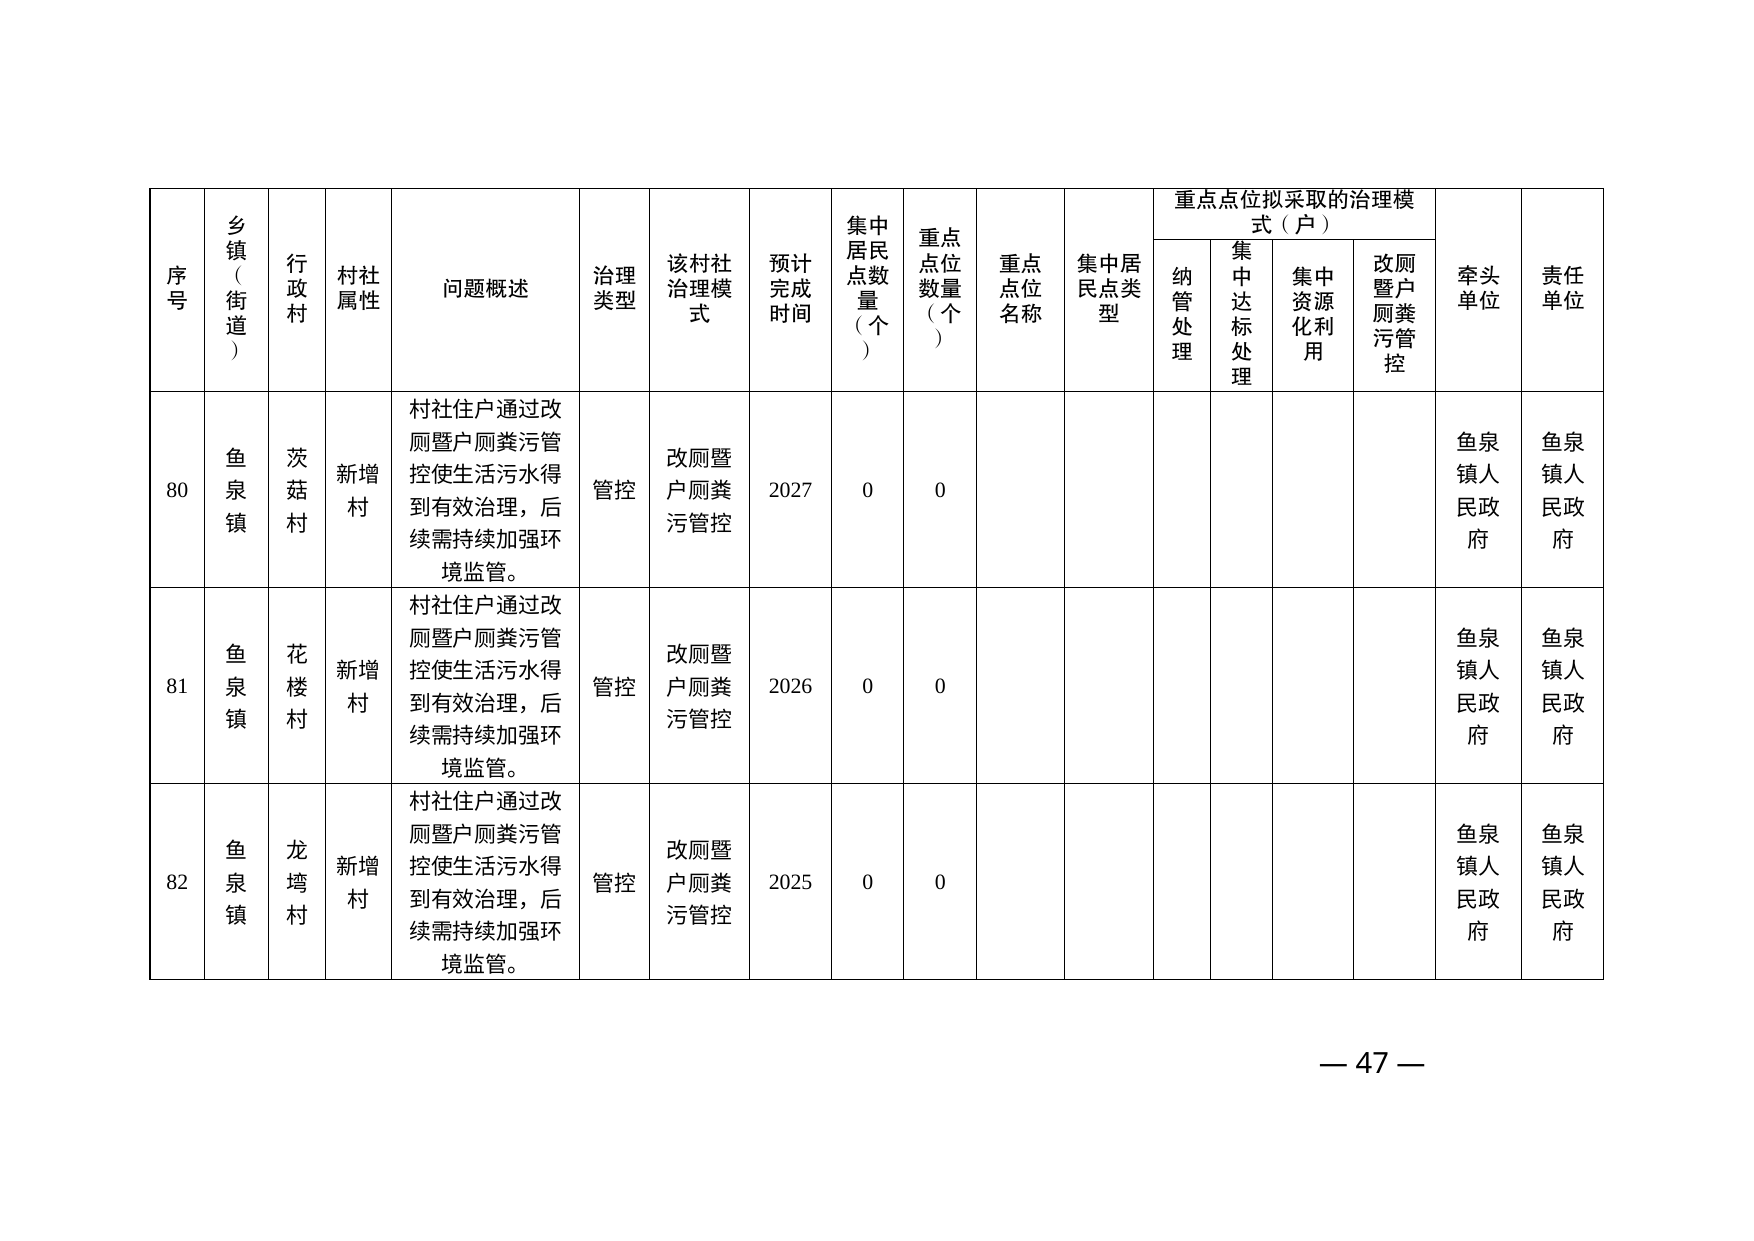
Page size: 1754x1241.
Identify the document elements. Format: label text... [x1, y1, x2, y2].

table_header 治理类型 [580, 189, 649, 391]
table_cell 鱼泉镇 [205, 588, 268, 783]
table_cell 集中达标处理 [1211, 240, 1272, 391]
table_cell 茨菇村 [269, 392, 325, 587]
table_cell 管控 [580, 392, 649, 587]
table_cell 花楼村 [269, 588, 325, 783]
table_cell [1154, 392, 1210, 587]
table_cell 鱼泉镇人民政府 [1522, 392, 1603, 587]
table_header 集中居民点类型 [1065, 189, 1153, 391]
table_cell [1211, 392, 1272, 587]
table_cell [1354, 784, 1435, 979]
table_cell [1065, 784, 1153, 979]
table_cell 龙塆村 [269, 784, 325, 979]
table_cell 0 [904, 392, 976, 587]
table_header 行政村 [269, 189, 325, 391]
table_header 预计完成时间 [750, 189, 831, 391]
table_header 责任单位 [1522, 189, 1603, 391]
table_cell [1211, 588, 1272, 783]
table_cell 管控 [580, 588, 649, 783]
table_header 集中居民点数量（个） [832, 189, 903, 391]
table_cell 0 [904, 588, 976, 783]
table_cell 改厕暨户厕粪污管控 [650, 784, 749, 979]
table_header 序号 [151, 189, 204, 391]
table_cell 集中资源化利用 [1273, 240, 1353, 391]
table_cell [1154, 588, 1210, 783]
table_cell 改厕暨户厕粪污管控 [1354, 240, 1435, 391]
table_cell [1211, 784, 1272, 979]
table_cell 新增村 [326, 784, 391, 979]
table_cell 82 [151, 784, 204, 979]
table_header 牵头单位 [1436, 189, 1521, 391]
table_cell 0 [832, 784, 903, 979]
table_header 重点点位数量（个） [904, 189, 976, 391]
table_cell [977, 392, 1064, 587]
table_cell [1354, 392, 1435, 587]
table_header 该村社治理模式 [650, 189, 749, 391]
table_cell 鱼泉镇人民政府 [1522, 588, 1603, 783]
table_cell [1354, 588, 1435, 783]
table_cell 0 [832, 392, 903, 587]
table_cell 0 [832, 588, 903, 783]
table_cell 鱼泉镇人民政府 [1436, 392, 1521, 587]
table_cell 2027 [750, 392, 831, 587]
table_cell [977, 784, 1064, 979]
table_cell [1273, 784, 1353, 979]
table_cell [1154, 784, 1210, 979]
table_header 重点点位拟采取的治理模式（户） [1154, 189, 1435, 239]
table_cell 村社住户通过改厕暨户厕粪污管控使生活污水得到有效治理，后续需持续加强环境监管。 [392, 392, 579, 587]
table_cell 管控 [580, 784, 649, 979]
table_header 问题概述 [392, 189, 579, 391]
table_cell 村社住户通过改厕暨户厕粪污管控使生活污水得到有效治理，后续需持续加强环境监管。 [392, 784, 579, 979]
table_cell [1273, 392, 1353, 587]
table_cell 2025 [750, 784, 831, 979]
table_cell 80 [151, 392, 204, 587]
table_cell 2026 [750, 588, 831, 783]
table_cell 纳管处理 [1154, 240, 1210, 391]
table_cell [1065, 392, 1153, 587]
table_cell [1065, 588, 1153, 783]
table_cell 新增村 [326, 392, 391, 587]
table_cell 0 [904, 784, 976, 979]
table_cell 改厕暨户厕粪污管控 [650, 588, 749, 783]
table_cell [1273, 588, 1353, 783]
table_cell 鱼泉镇 [205, 392, 268, 587]
table_cell 鱼泉镇人民政府 [1436, 784, 1521, 979]
table_cell 改厕暨户厕粪污管控 [650, 392, 749, 587]
table_cell 鱼泉镇 [205, 784, 268, 979]
table_cell [977, 588, 1064, 783]
table_cell 村社住户通过改厕暨户厕粪污管控使生活污水得到有效治理，后续需持续加强环境监管。 [392, 588, 579, 783]
table_header 乡镇（街道） [205, 189, 268, 391]
table_cell 81 [151, 588, 204, 783]
table_header 重点点位名称 [977, 189, 1064, 391]
table_cell 鱼泉镇人民政府 [1436, 588, 1521, 783]
table_cell 鱼泉镇人民政府 [1522, 784, 1603, 979]
table_cell 新增村 [326, 588, 391, 783]
table_header 村社属性 [326, 189, 391, 391]
